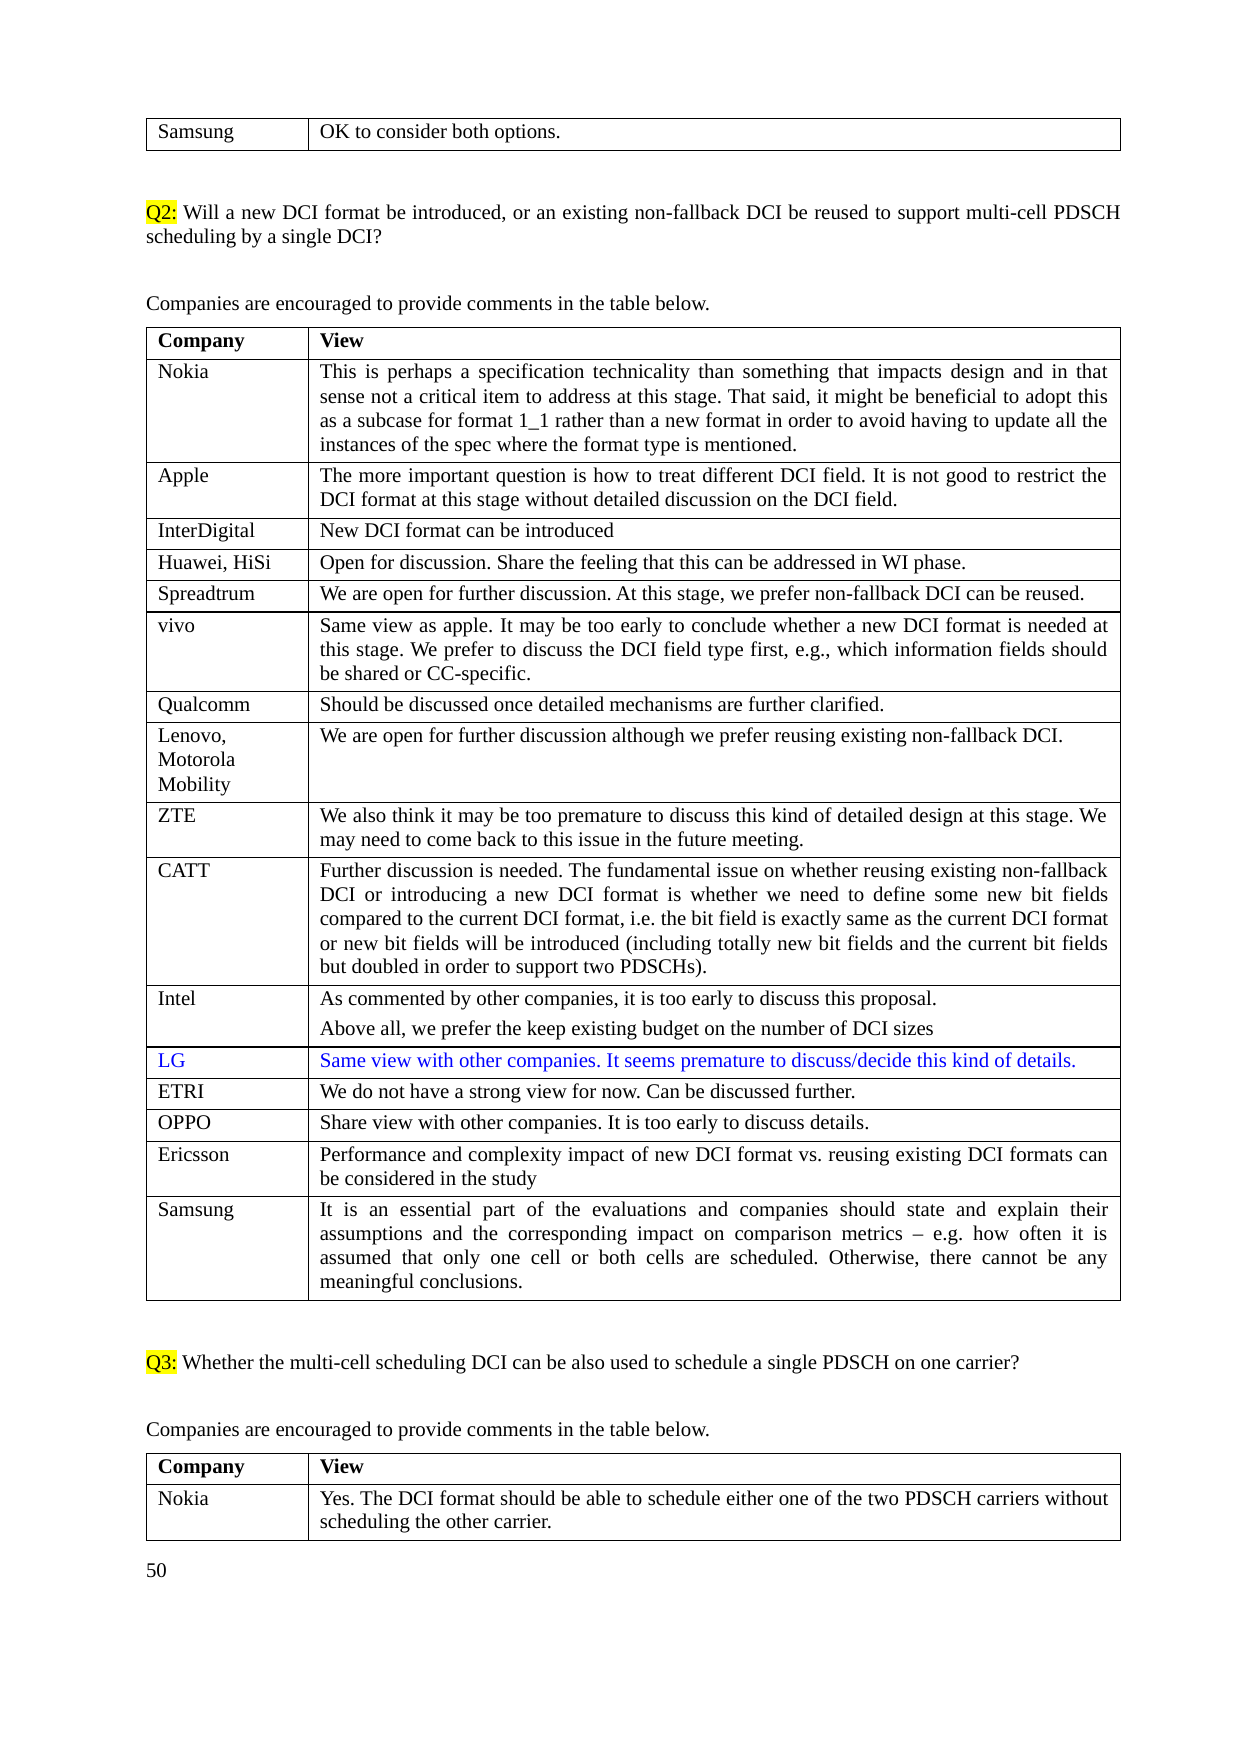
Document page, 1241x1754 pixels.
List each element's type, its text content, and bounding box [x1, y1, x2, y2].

table_cell vivo [147, 613, 308, 691]
table_cell Huawei, HiSi [147, 550, 308, 580]
table_cell Yes. The DCI format should be able to schedule either one of the two PDSCH carriers without scheduling the other carrier. [309, 1485, 1120, 1540]
table_cell This is perhaps a specification technicality than something that impacts design and in that sense not a critical item to address at this stage. That said, it might be beneficial to adopt this as a subcase for format 1_1 rather than a new format in order to avoid having to update all the instances of the spec where the format type is mentioned. [309, 360, 1120, 462]
table_cell Ericsson [147, 1142, 308, 1196]
table_cell We are open for further discussion although we prefer reusing existing non-fallback DCI. [309, 723, 1120, 802]
text Companies are encouraged to provide comments in the table below. [146, 291, 1122, 314]
table_cell Spreadtrum [147, 581, 308, 611]
table_cell CATT [147, 858, 308, 985]
table_cell LG [147, 1048, 308, 1078]
table_cell InterDigital [147, 519, 308, 549]
table_cell ETRI [147, 1079, 308, 1109]
table_cell Samsung [147, 119, 308, 149]
table_cell It is an essential part of the evaluations and companies should state and explain their assumptions and the corresponding impact on comparison metrics – e.g. how often it is assumed that only one cell or both cells are scheduled. Otherwise, there cannot be any meaningful conclusions. [309, 1197, 1120, 1299]
table_cell Further discussion is needed. The fundamental issue on whether reusing existing non-fallback DCI or introducing a new DCI format is whether we need to define some new bit fields compared to the current DCI format, i.e. the bit field is exactly same as the current DCI format or new bit fields will be introduced (including totally new bit fields and the current bit fields but doubled in order to support two PDSCHs). [309, 858, 1120, 985]
table_cell Should be discussed once detailed mechanisms are further clarified. [309, 692, 1120, 722]
table_cell Same view as apple. It may be too early to conclude whether a new DCI format is needed at this stage. We prefer to discuss the DCI field type first, e.g., which information fields should be shared or CC-specific. [309, 613, 1120, 691]
text Q2: Will a new DCI format be introduced, or an existing non-fallback DCI be reused to support multi-cell PDSCH scheduling by a single DCI? [146, 199, 1122, 248]
table_cell Share view with other companies. It is too early to discuss details. [309, 1110, 1120, 1141]
text Companies are encouraged to provide comments in the table below. [146, 1416, 1122, 1441]
table_cell We are open for further discussion. At this stage, we prefer non-fallback DCI can be reused. [309, 581, 1120, 611]
table_cell We do not have a strong view for now. Can be discussed further. [309, 1079, 1120, 1109]
table_cell As commented by other companies, it is too early to discuss this proposal. Above all, we prefer the keep existing budget on the number of DCI sizes [309, 986, 1120, 1046]
table_cell We also think it may be too premature to discuss this kind of detailed design at this stage. We may need to come back to this issue in the future meeting. [309, 803, 1120, 857]
table_cell Nokia [147, 1485, 308, 1540]
table_cell Nokia [147, 360, 308, 462]
table_header Company [147, 1454, 308, 1484]
table_cell Open for discussion. Share the feeling that this can be addressed in WI phase. [309, 550, 1120, 580]
table_cell Samsung [147, 1197, 308, 1299]
table_cell Apple [147, 463, 308, 517]
table_header View [309, 1454, 1120, 1484]
table_cell New DCI format can be introduced [309, 519, 1120, 549]
table_cell ZTE [147, 803, 308, 857]
text Q3: Whether the multi-cell scheduling DCI can be also used to schedule a single PDSCH on one carrier? [146, 1349, 1122, 1374]
table_cell Intel [147, 986, 308, 1046]
table_cell Performance and complexity impact of new DCI format vs. reusing existing DCI formats can be considered in the study [309, 1142, 1120, 1196]
table_cell Lenovo, Motorola Mobility [147, 723, 308, 802]
table_header Company [147, 328, 308, 358]
table_cell OPPO [147, 1110, 308, 1141]
table_cell Same view with other companies. It seems premature to discuss/decide this kind of details. [309, 1048, 1120, 1078]
table_header View [309, 328, 1120, 358]
table_cell Qualcomm [147, 692, 308, 722]
table_cell OK to consider both options. [309, 119, 1120, 149]
table_cell The more important question is how to treat different DCI field. It is not good to restrict the DCI format at this stage without detailed discussion on the DCI field. [309, 463, 1120, 517]
